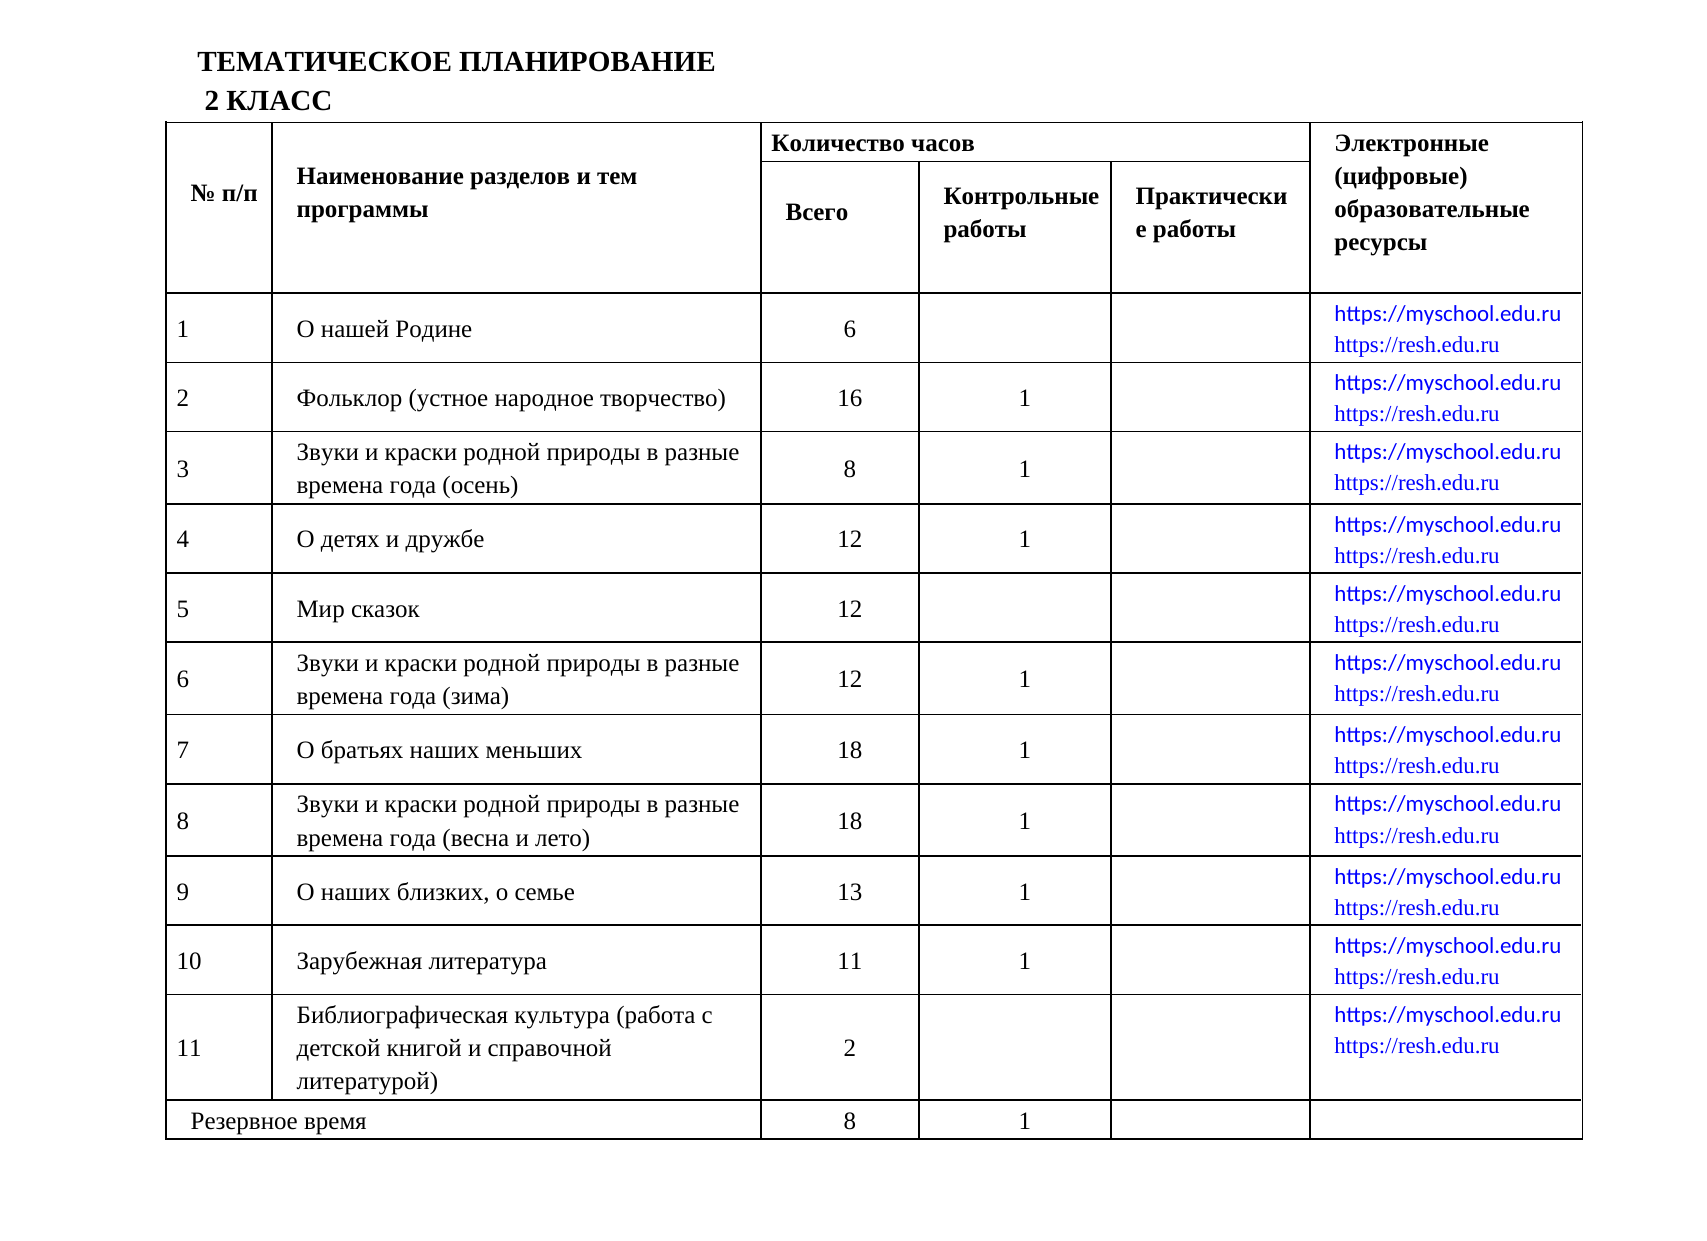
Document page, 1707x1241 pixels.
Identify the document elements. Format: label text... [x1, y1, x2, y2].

table_cell О наших близких, о семье [273, 857, 760, 924]
table_cell [1112, 1101, 1309, 1138]
table_header Наименование разделов и тем программы [273, 123, 760, 292]
table_cell [1112, 715, 1309, 783]
table_cell [1112, 785, 1309, 855]
table_cell https://myschool.edu.ru https://resh.edu.ru [1311, 503, 1582, 572]
table_cell [1112, 432, 1309, 503]
table_cell [1112, 995, 1309, 1099]
table_cell 10 [167, 926, 271, 993]
table_cell 7 [167, 715, 271, 783]
text 2 КЛАСС [190, 83, 1618, 116]
table_cell [1311, 1099, 1582, 1138]
table_cell 1 [920, 505, 1110, 572]
table_cell 1 [920, 715, 1110, 783]
table_cell https://myschool.edu.ru https://resh.edu.ru [1311, 855, 1582, 924]
table_cell https://myschool.edu.ru https://resh.edu.ru [1311, 924, 1582, 993]
table_header Количество часов [762, 123, 1309, 161]
table_cell 1 [920, 432, 1110, 503]
table_cell [1112, 505, 1309, 572]
table_cell https://myschool.edu.ru https://resh.edu.ru [1311, 783, 1582, 855]
table_cell [1112, 857, 1309, 924]
table_cell 1 [920, 857, 1110, 924]
table_cell [1112, 574, 1309, 641]
table_cell Зарубежная литература [273, 926, 760, 993]
table_cell Фольклор (устное народное творчество) [273, 363, 760, 431]
table_cell Всего [762, 162, 918, 292]
table_cell 6 [762, 294, 918, 361]
table_cell 8 [167, 785, 271, 855]
table_cell https://myschool.edu.ru https://resh.edu.ru [1311, 572, 1582, 641]
table_cell 8 [762, 1101, 918, 1138]
table_cell 1 [920, 785, 1110, 855]
table_cell 1 [167, 294, 271, 361]
table_cell 11 [167, 995, 271, 1099]
table_cell Звуки и краски родной природы в разные времена года (зима) [273, 643, 760, 714]
table_cell https://myschool.edu.ru https://resh.edu.ru [1311, 361, 1582, 431]
table_cell [1112, 294, 1309, 361]
table_cell 2 [762, 995, 918, 1099]
table_cell 8 [762, 432, 918, 503]
table_cell Контрольные работы [920, 162, 1110, 292]
table_cell О детях и дружбе [273, 505, 760, 572]
table_cell https://myschool.edu.ru https://resh.edu.ru [1311, 994, 1582, 1099]
table_header № п/п [167, 123, 271, 292]
table_cell https://myschool.edu.ru https://resh.edu.ru [1311, 714, 1582, 783]
table_cell 6 [167, 643, 271, 714]
table_cell [1112, 363, 1309, 431]
table_cell [920, 574, 1110, 641]
table_cell 9 [167, 857, 271, 924]
table_cell Звуки и краски родной природы в разные времена года (осень) [273, 432, 760, 503]
table_cell 16 [762, 363, 918, 431]
table_cell 12 [762, 574, 918, 641]
table_cell 4 [167, 505, 271, 572]
table_cell https://myschool.edu.ru https://resh.edu.ru [1311, 431, 1582, 503]
table_cell https://myschool.edu.ru https://resh.edu.ru [1311, 641, 1582, 714]
table_cell 1 [920, 643, 1110, 714]
table_cell 1 [920, 926, 1110, 993]
table_cell [920, 995, 1110, 1099]
table_cell 13 [762, 857, 918, 924]
table_cell Мир сказок [273, 574, 760, 641]
table_cell Практические работы [1112, 162, 1309, 292]
table_cell О нашей Родине [273, 294, 760, 361]
table_cell 18 [762, 715, 918, 783]
table_cell [920, 294, 1110, 361]
table_cell [1112, 926, 1309, 993]
table_cell 1 [920, 363, 1110, 431]
table_cell Резервное время [167, 1101, 760, 1138]
table_cell 5 [167, 574, 271, 641]
table_cell 12 [762, 643, 918, 714]
table_cell 11 [762, 926, 918, 993]
table_cell 18 [762, 785, 918, 855]
table_cell О братьях наших меньших [273, 715, 760, 783]
table_cell 12 [762, 505, 918, 572]
table_cell Библиографическая культура (работа с детской книгой и справочной литературой) [273, 995, 760, 1099]
table_cell https://myschool.edu.ru https://resh.edu.ru [1311, 292, 1582, 361]
table_cell 1 [920, 1101, 1110, 1138]
text ТЕМАТИЧЕСКОЕ ПЛАНИРОВАНИЕ [190, 44, 1618, 78]
table_header Электронные (цифровые) образовательные ресурсы [1311, 123, 1582, 292]
table_cell Звуки и краски родной природы в разные времена года (весна и лето) [273, 785, 760, 855]
table_cell 2 [167, 363, 271, 431]
table_cell 3 [167, 432, 271, 503]
table_cell [1112, 643, 1309, 714]
